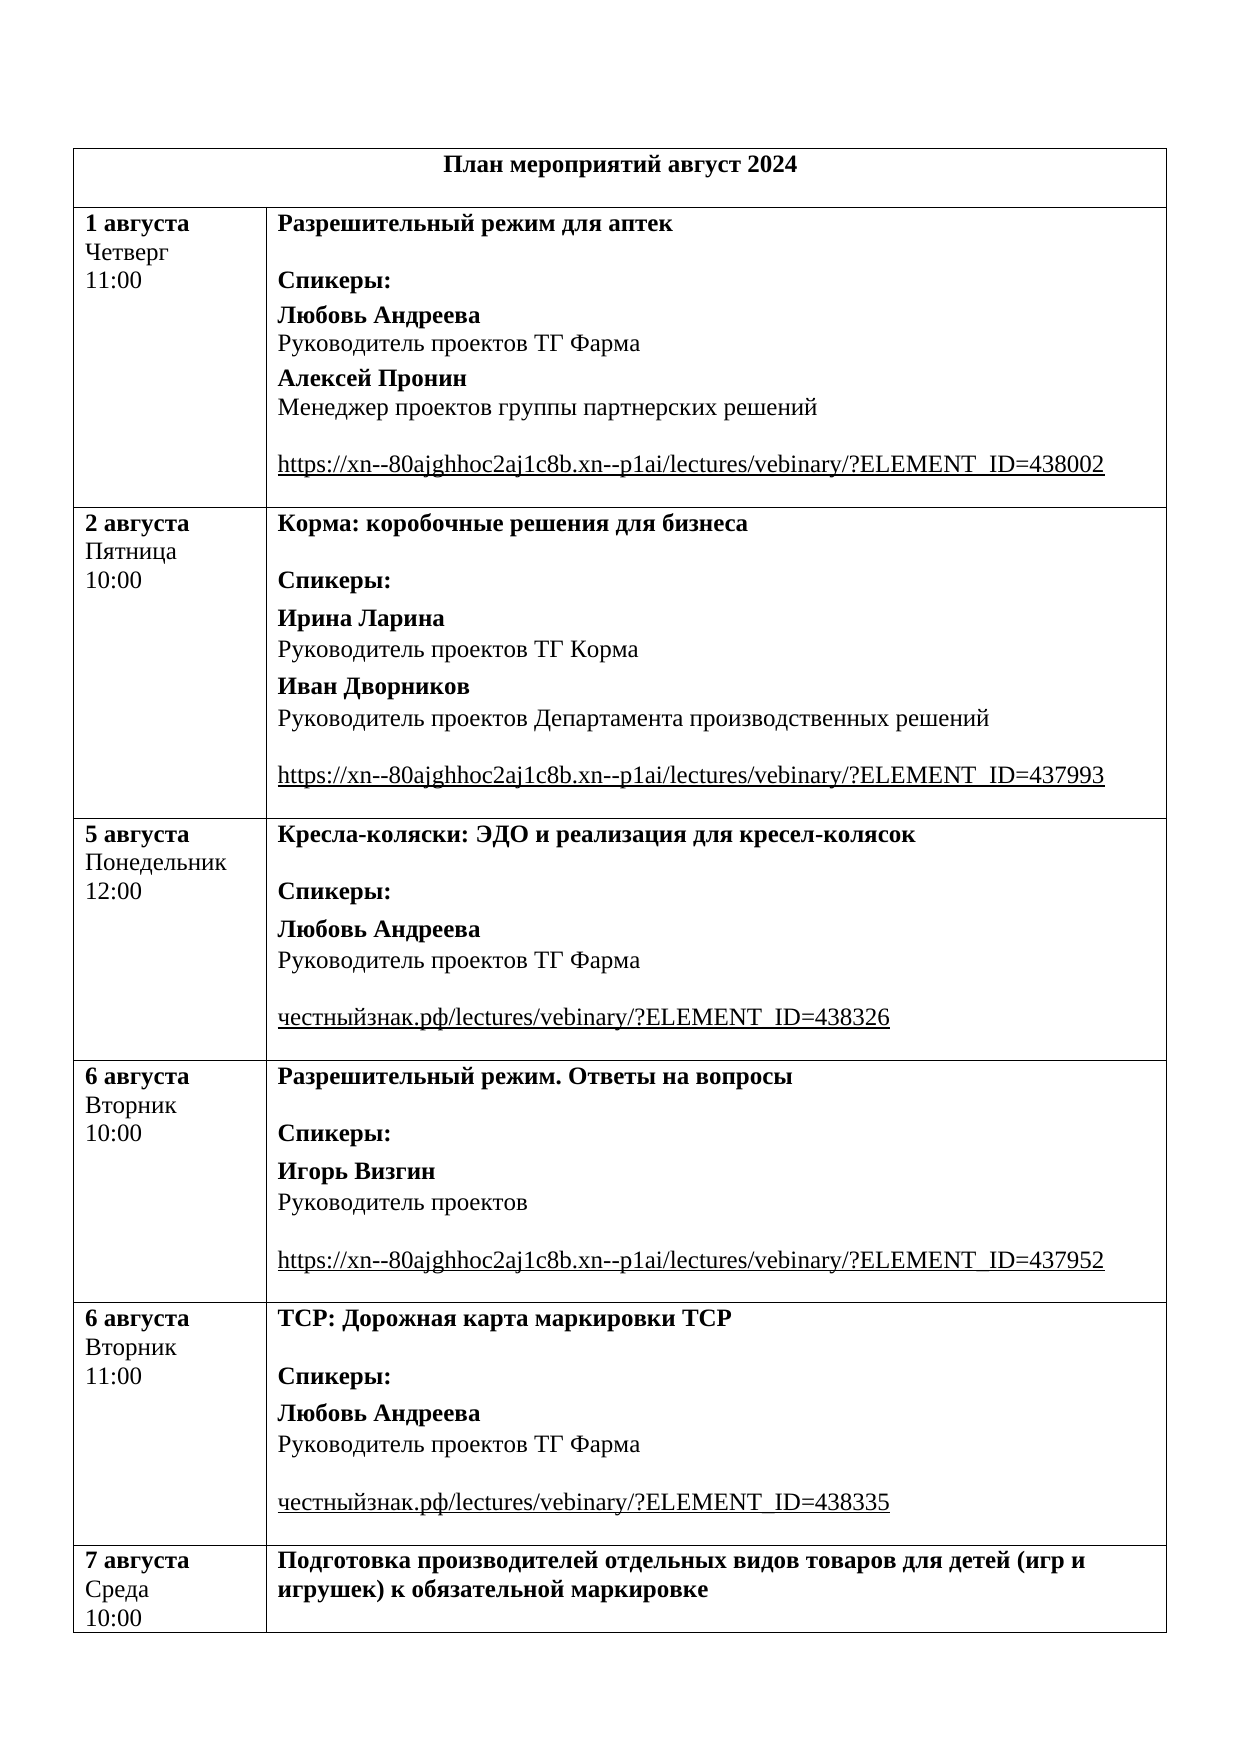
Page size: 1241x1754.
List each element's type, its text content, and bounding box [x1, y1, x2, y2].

table_cell Разрешительный режим для аптек Спикеры: Любовь Андреева Руководитель проектов ТГ Фарма Алексей Пронин Менеджер проектов группы партнерских решений https://xn--80ajghhoc2aj1c8b.xn--p1ai/lectures/vebinary/?ELEMENT_ID=438002 [267, 208, 1166, 507]
table_cell 2 августа Пятница 10:00 [74, 508, 266, 818]
table_cell Корма: коробочные решения для бизнеса Спикеры: Ирина Ларина Руководитель проектов ТГ Корма Иван Дворников Руководитель проектов Департамента производственных решений https://xn--80ajghhoc2aj1c8b.xn--p1ai/lectures/vebinary/?ELEMENT_ID=437993 [267, 508, 1166, 818]
table_cell 1 августа Четверг 11:00 [74, 208, 266, 507]
table_cell 6 августа Вторник 10:00 [74, 1061, 266, 1302]
table_cell 5 августа Понедельник 12:00 [74, 819, 266, 1060]
table_header План мероприятий август 2024 [74, 149, 1166, 207]
table_cell 6 августа Вторник 11:00 [74, 1303, 266, 1544]
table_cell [74, 1546, 266, 1632]
table_cell Разрешительный режим. Ответы на вопросы Спикеры: Игорь Визгин Руководитель проектов https://xn--80ajghhoc2aj1c8b.xn--p1ai/lectures/vebinary/?ELEMENT_ID=437952 [267, 1061, 1166, 1302]
table_cell ТСР: Дорожная карта маркировки ТСР Спикеры: Любовь Андреева Руководитель проектов ТГ Фарма честныйзнак.рф/lectures/vebinary/?ELEMENT_ID=438335 [267, 1303, 1166, 1544]
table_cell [267, 1546, 1166, 1632]
table_cell Кресла-коляски: ЭДО и реализация для кресел-колясок Спикеры: Любовь Андреева Руководитель проектов ТГ Фарма честныйзнак.рф/lectures/vebinary/?ELEMENT_ID=438326 [267, 819, 1166, 1060]
